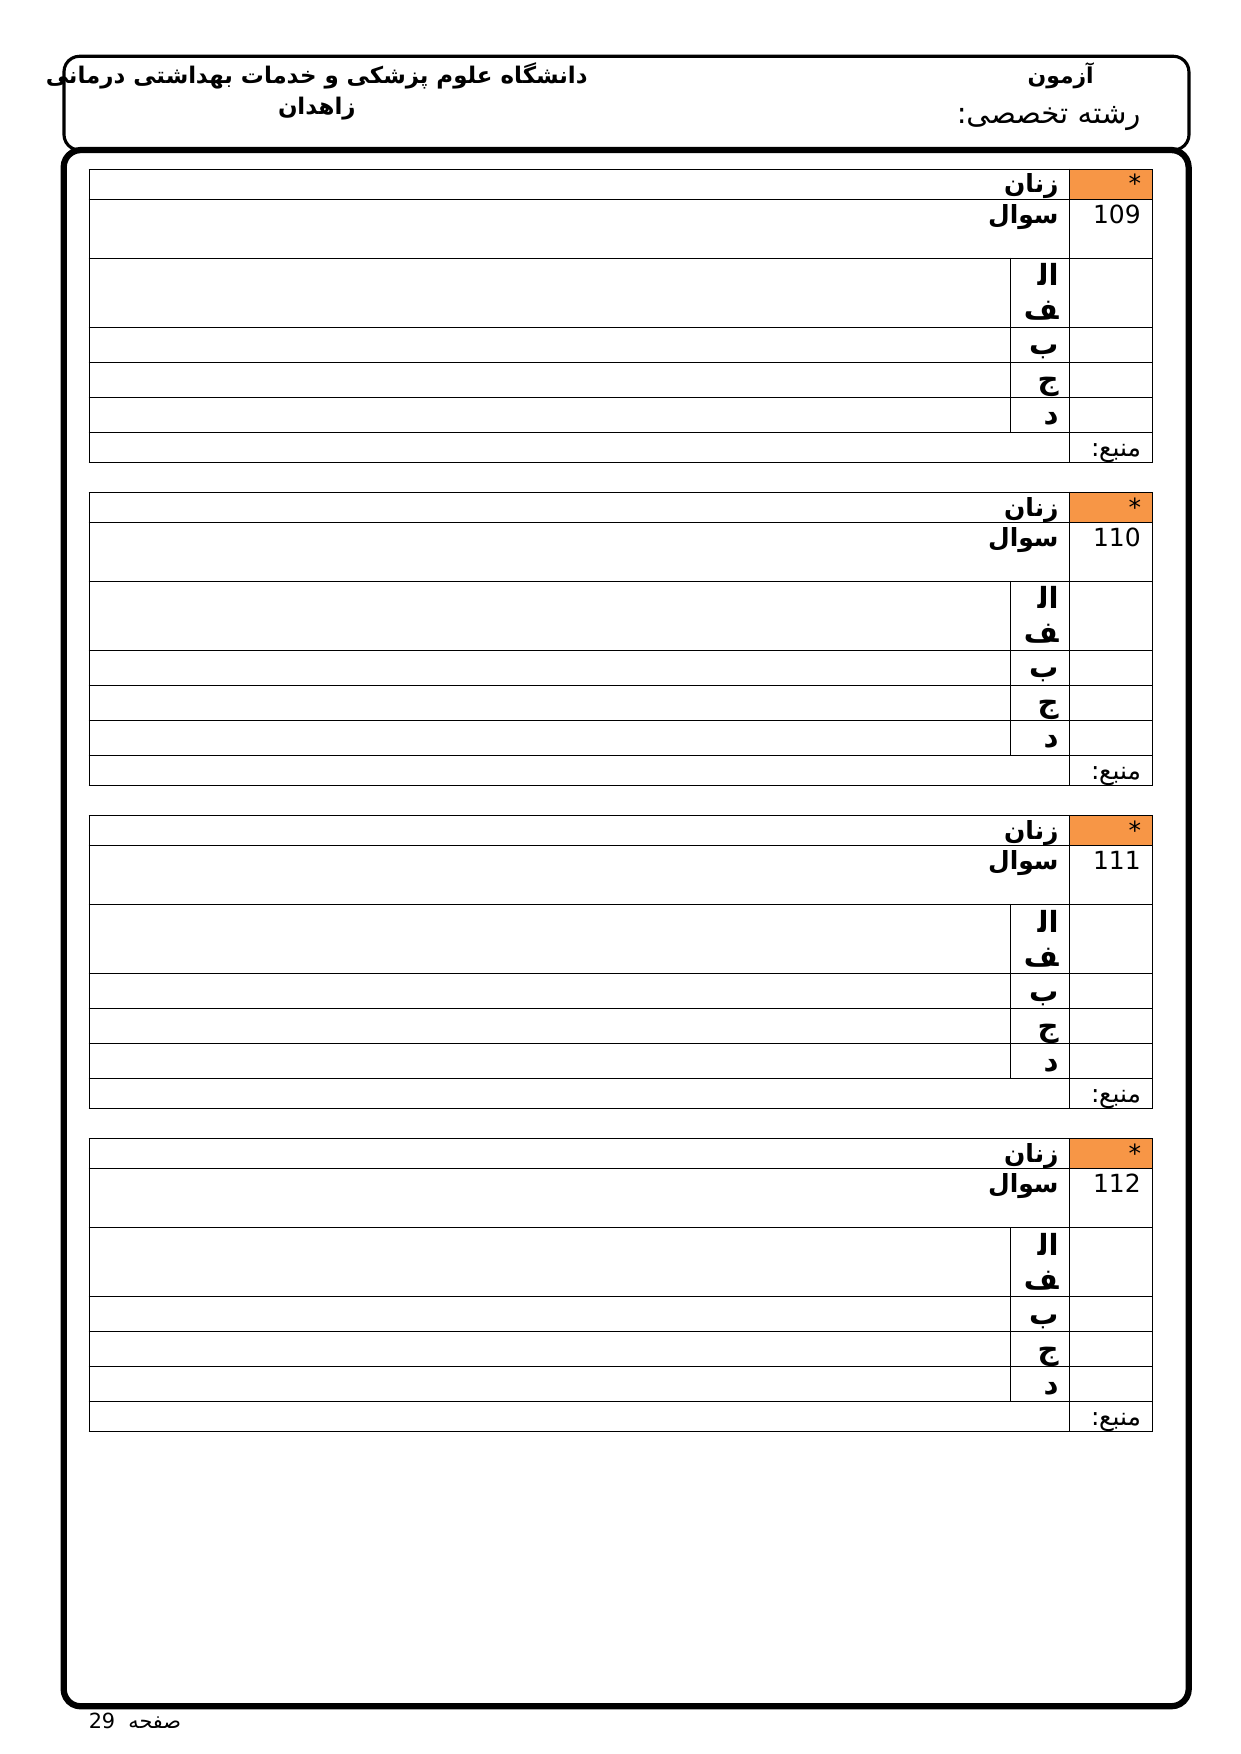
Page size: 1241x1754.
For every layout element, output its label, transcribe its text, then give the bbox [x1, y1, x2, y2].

table_cell [1070, 1228, 1152, 1296]
table_cell [1070, 1044, 1152, 1078]
table_cell [90, 686, 1010, 720]
table_cell [90, 363, 1010, 397]
table_cell [1070, 721, 1152, 755]
table_cell [90, 905, 1010, 973]
table_cell د [1011, 721, 1069, 755]
table_cell الف [1011, 259, 1069, 327]
table_cell [1070, 1009, 1152, 1043]
table_cell [1070, 1332, 1152, 1366]
table_cell [90, 1009, 1010, 1043]
table_cell [1070, 398, 1152, 432]
table_header زنان [90, 170, 1069, 199]
table_cell [1070, 1367, 1152, 1401]
table_cell [1070, 1297, 1152, 1331]
table_cell [90, 756, 1069, 785]
table_cell [90, 974, 1010, 1008]
table_cell ج [1011, 1332, 1069, 1366]
table_cell سوال [90, 1169, 1069, 1227]
table_cell [1070, 363, 1152, 397]
table_cell منبع: [1070, 756, 1152, 785]
table_cell [90, 1402, 1069, 1431]
table_cell ج [1011, 363, 1069, 397]
table_cell [1070, 686, 1152, 720]
table_cell 112 [1070, 1169, 1152, 1227]
table_header * [1070, 816, 1152, 845]
table_cell [90, 651, 1010, 685]
table_cell [90, 1332, 1010, 1366]
table_cell ب [1011, 328, 1069, 362]
table_header زنان [90, 816, 1069, 845]
table_cell الف [1011, 1228, 1069, 1296]
table_cell [1070, 905, 1152, 973]
table_cell [1070, 651, 1152, 685]
table_cell [90, 1228, 1010, 1296]
table_cell 109 [1070, 200, 1152, 258]
table_cell سوال [90, 523, 1069, 581]
table_cell [90, 398, 1010, 432]
table_cell [90, 433, 1069, 462]
table_cell [1070, 259, 1152, 327]
table_cell [90, 721, 1010, 755]
table_cell 111 [1070, 846, 1152, 904]
table_cell [90, 1367, 1010, 1401]
table_cell الف [1011, 905, 1069, 973]
table_header * [1070, 493, 1152, 522]
table_cell منبع: [1070, 1402, 1152, 1431]
table_cell [90, 1044, 1010, 1078]
table_cell [1070, 582, 1152, 650]
table_cell [90, 582, 1010, 650]
table_header * [1070, 1139, 1152, 1168]
table_cell د [1011, 1367, 1069, 1401]
table_header * [1070, 170, 1152, 199]
table_cell ب [1011, 651, 1069, 685]
table_cell ب [1011, 974, 1069, 1008]
table_cell د [1011, 398, 1069, 432]
table_cell سوال [90, 846, 1069, 904]
table_cell [90, 1079, 1069, 1108]
table_header زنان [90, 493, 1069, 522]
table_cell د [1011, 1044, 1069, 1078]
table_cell [90, 1297, 1010, 1331]
table_cell 110 [1070, 523, 1152, 581]
table_cell الف [1011, 582, 1069, 650]
table_cell [1070, 328, 1152, 362]
table_cell منبع: [1070, 1079, 1152, 1108]
table_cell سوال [90, 200, 1069, 258]
table_cell ب [1011, 1297, 1069, 1331]
table_cell [90, 259, 1010, 327]
table_cell [90, 328, 1010, 362]
table_cell ج [1011, 686, 1069, 720]
table_header زنان [90, 1139, 1069, 1168]
table_cell منبع: [1070, 433, 1152, 462]
table_cell ج [1011, 1009, 1069, 1043]
table_cell [1070, 974, 1152, 1008]
